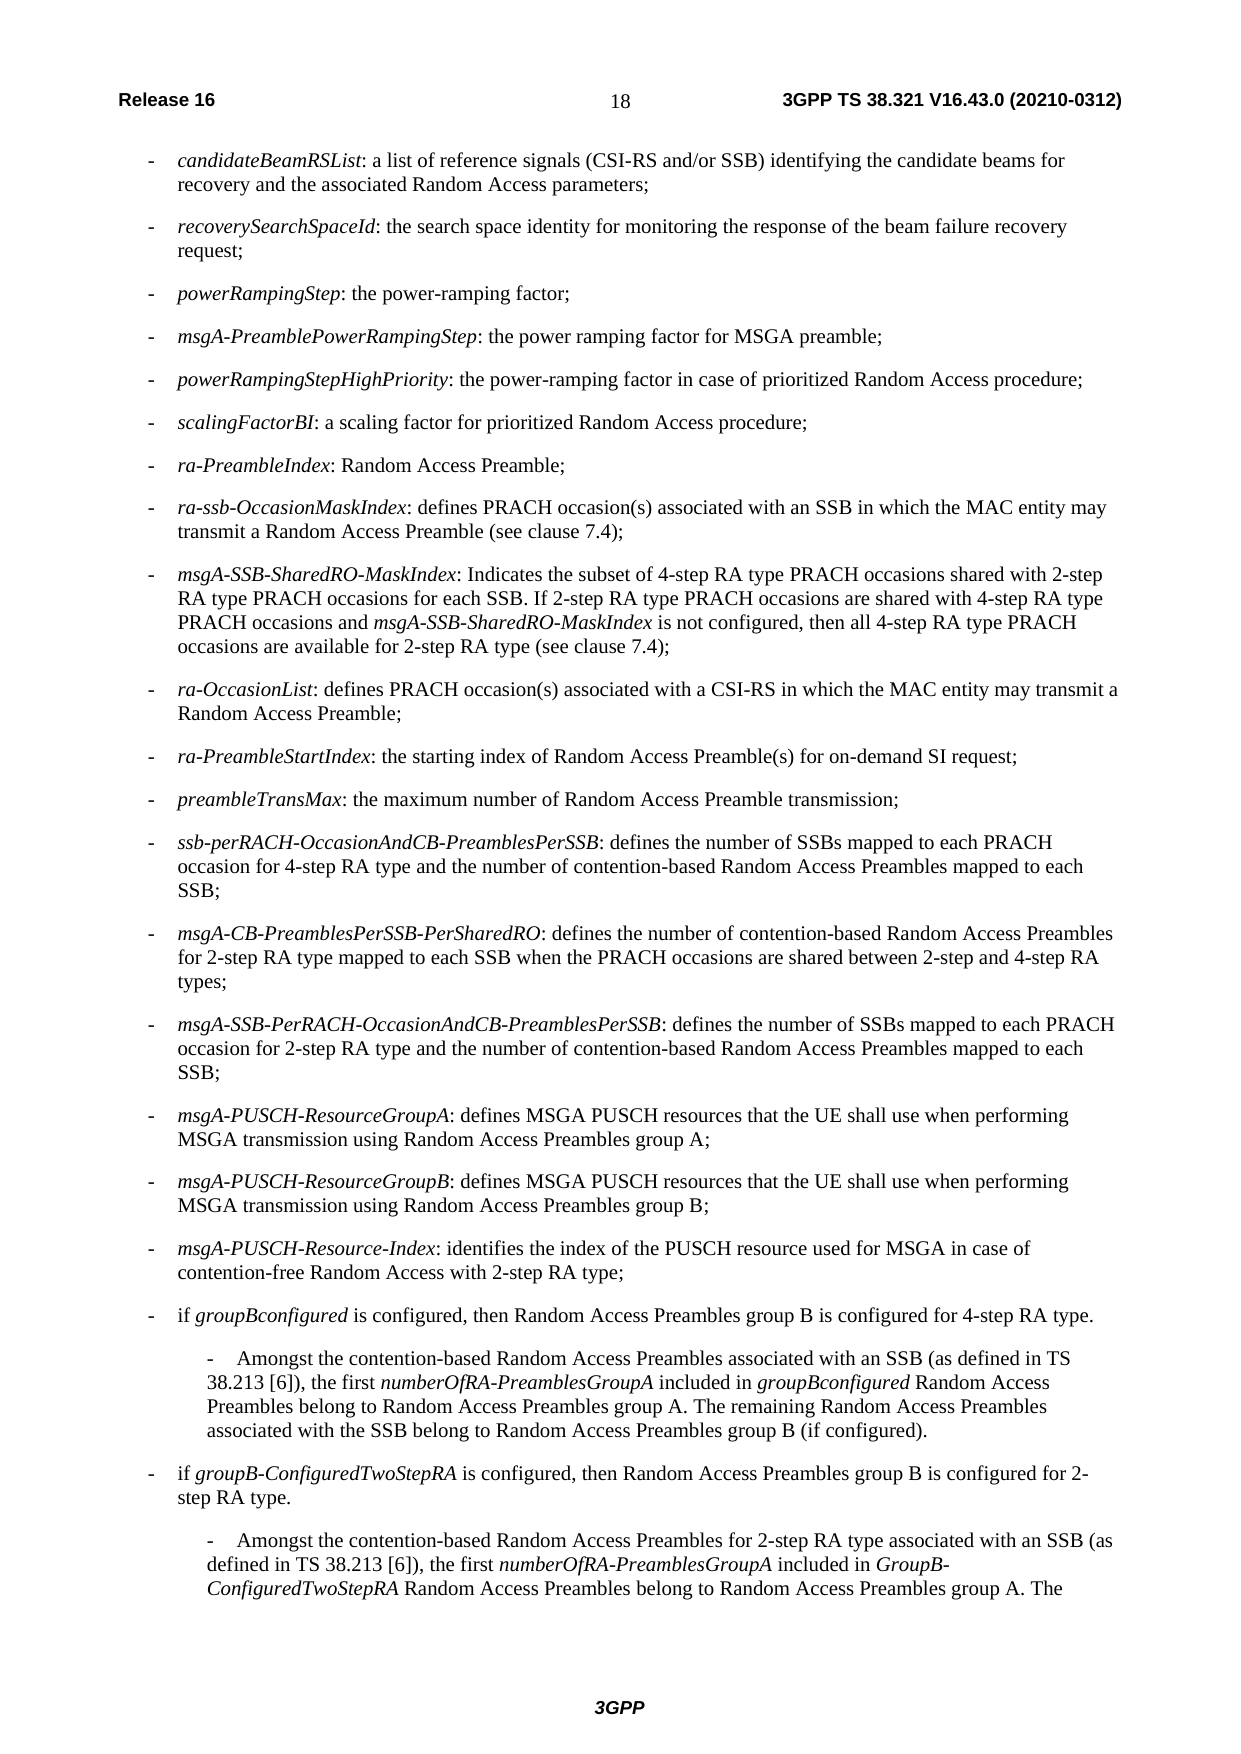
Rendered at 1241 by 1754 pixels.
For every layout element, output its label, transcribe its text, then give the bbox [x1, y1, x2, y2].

text - msgA-PUSCH-ResourceGroupB: defines MSGA PUSCH resources that the UE shall use when performing MSGA transmission using Random Access Preambles group B; [148, 1169, 1122, 1217]
text - msgA-PUSCH-Resource-Index: identifies the index of the PUSCH resource used for MSGA in case of contention-free Random Access with 2-step RA type; [148, 1236, 1122, 1284]
text - if groupB-ConfiguredTwoStepRA is configured, then Random Access Preambles group B is configured for 2-step RA type. [148, 1461, 1122, 1509]
text - ra-PreambleIndex: Random Access Preamble; [148, 452, 1122, 477]
text - powerRampingStep: the power-ramping factor; [148, 281, 1122, 305]
text - powerRampingStepHighPriority: the power-ramping factor in case of prioritized Random Access procedure; [148, 367, 1122, 391]
text - msgA-SSB-PerRACH-OccasionAndCB-PreamblesPerSSB: defines the number of SSBs mapped to each PRACH occasion for 2-step RA type and the number of contention-based Random Access Preambles mapped to each SSB; [148, 1012, 1122, 1084]
text - ra-ssb-OccasionMaskIndex: defines PRACH occasion(s) associated with an SSB in which the MAC entity may transmit a Random Access Preamble (see clause 7.4); [148, 495, 1122, 543]
text - ra-OccasionList: defines PRACH occasion(s) associated with a CSI-RS in which the MAC entity may transmit a Random Access Preamble; [148, 677, 1122, 725]
text - ra-PreambleStartIndex: the starting index of Random Access Preamble(s) for on-demand SI request; [148, 744, 1122, 768]
text - recoverySearchSpaceId: the search space identity for monitoring the response of the beam failure recovery request; [148, 214, 1122, 262]
text - ssb-perRACH-OccasionAndCB-PreamblesPerSSB: defines the number of SSBs mapped to each PRACH occasion for 4-step RA type and the number of contention-based Random Access Preambles mapped to each SSB; [148, 830, 1122, 902]
text - msgA-SSB-SharedRO-MaskIndex: Indicates the subset of 4-step RA type PRACH occasions shared with 2-step RA type PRACH occasions for each SSB. If 2-step RA type PRACH occasions are shared with 4-step RA type PRACH occasions and msgA-SSB-SharedRO-MaskIndex is not configured, then all 4-step RA type PRACH occasions are available for 2-step RA type (see clause 7.4); [148, 562, 1122, 658]
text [207, 1528, 1122, 1600]
text - msgA-PUSCH-ResourceGroupA: defines MSGA PUSCH resources that the UE shall use when performing MSGA transmission using Random Access Preambles group A; [148, 1102, 1122, 1151]
text - candidateBeamRSList: a list of reference signals (CSI-RS and/or SSB) identifying the candidate beams for recovery and the associated Random Access parameters; [148, 147, 1122, 196]
text - preambleTransMax: the maximum number of Random Access Preamble transmission; [148, 787, 1122, 811]
text - Amongst the contention-based Random Access Preambles associated with an SSB (as defined in TS 38.213 [6]), the first numberOfRA-PreamblesGroupA included in groupBconfigured Random Access Preambles belong to Random Access Preambles group A. The remaining Random Access Preambles associated with the SSB belong to Random Access Preambles group B (if configured). [207, 1346, 1122, 1442]
text - msgA-CB-PreamblesPerSSB-PerSharedRO: defines the number of contention-based Random Access Preambles for 2-step RA type mapped to each SSB when the PRACH occasions are shared between 2-step and 4-step RA types; [148, 921, 1122, 993]
text - scalingFactorBI: a scaling factor for prioritized Random Access procedure; [148, 410, 1122, 434]
text - msgA-PreamblePowerRampingStep: the power ramping factor for MSGA preamble; [148, 324, 1122, 348]
text - if groupBconfigured is configured, then Random Access Preambles group B is configured for 4-step RA type. [148, 1303, 1122, 1327]
